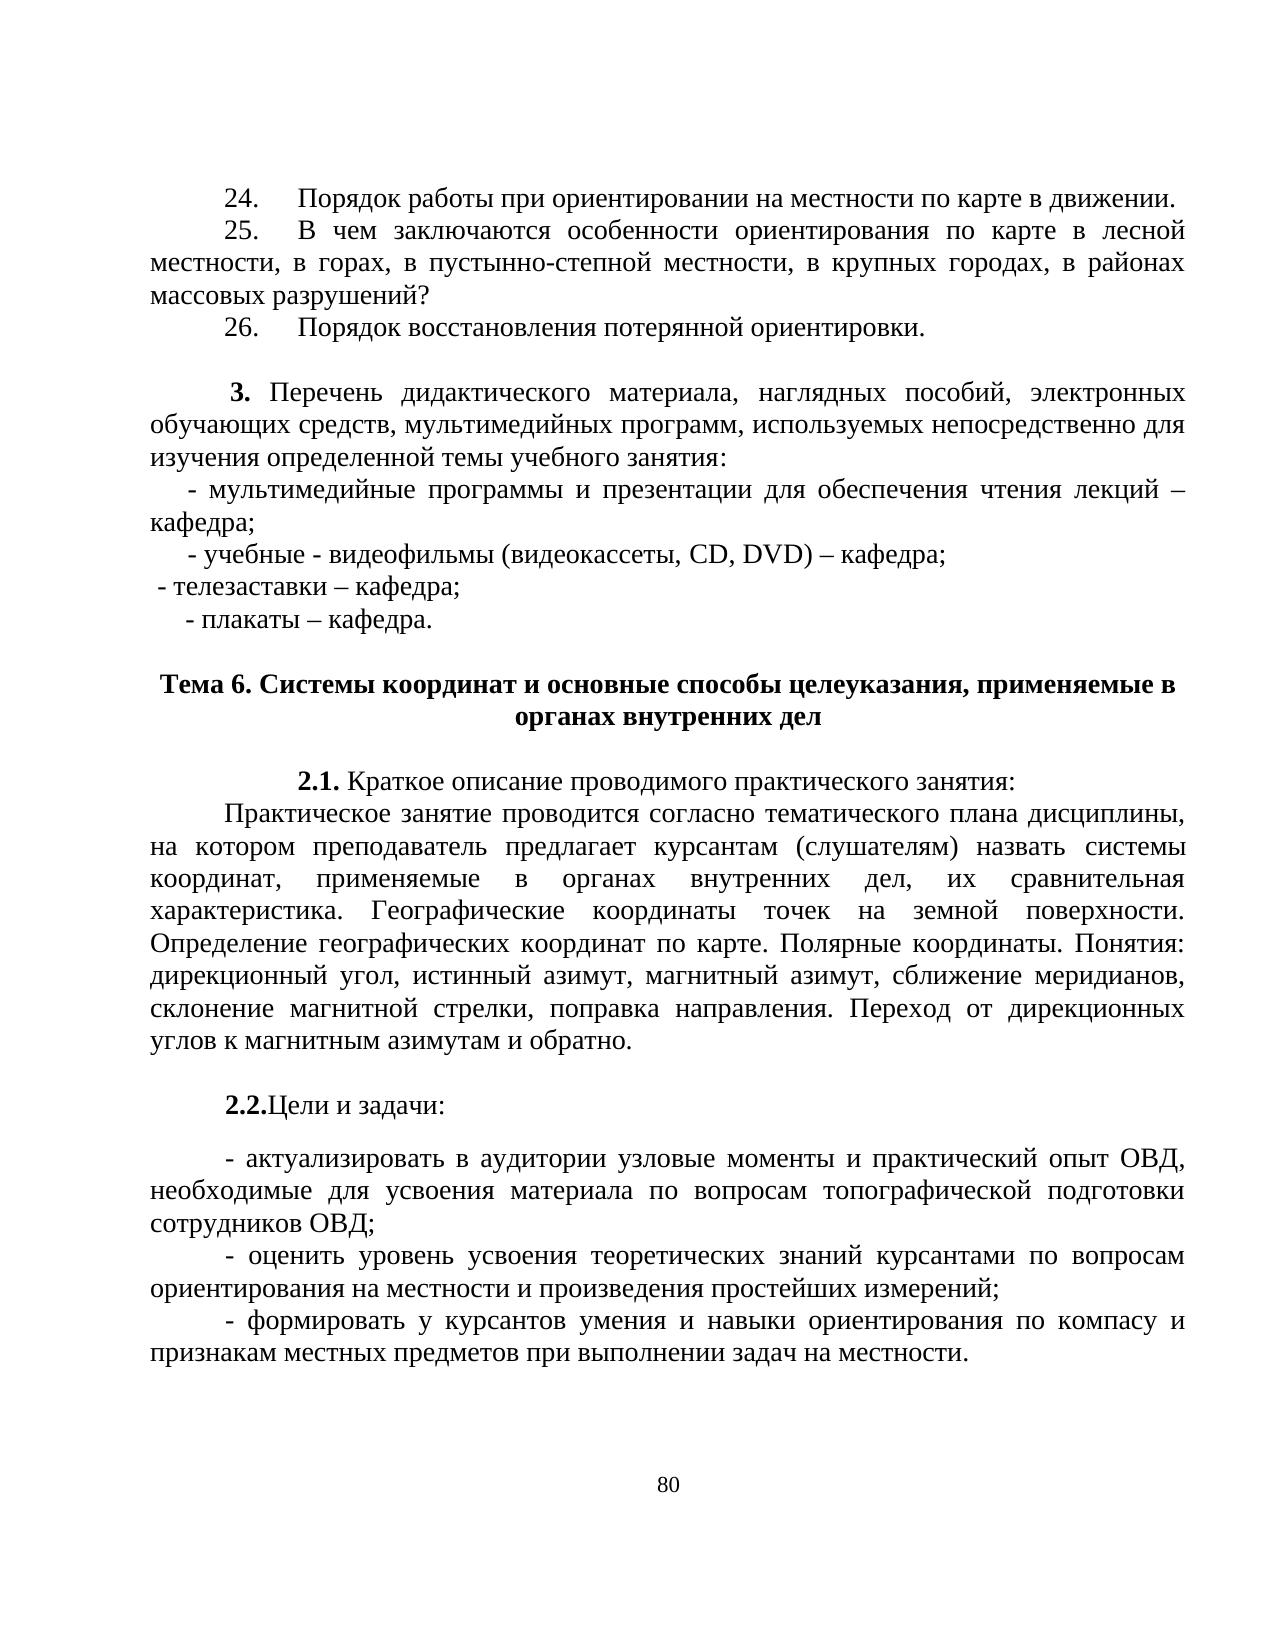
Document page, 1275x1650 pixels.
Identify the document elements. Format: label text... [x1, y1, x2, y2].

text - телезаставки – кафедра; [150, 569, 1186, 602]
text - мультимедийные программы и презентации для обеспечения чтения лекций –кафедра; [150, 472, 1186, 537]
list Порядок восстановления потерянной ориентировки. [150, 310, 1186, 343]
text Тема 6. Системы координат и основные способы целеуказания, применяемые в органах внутренних дел [150, 667, 1186, 731]
text - учебные - видеофильмы (видеокассеты, CD, DVD) – кафедра; [150, 537, 1186, 569]
list В чем заключаются особенности ориентирования по карте в лесной местности, в горах, в пустынно-степной местности, в крупных городах, в районах массовых разрушений? [150, 213, 1186, 310]
text 2.1. Краткое описание проводимого практического занятия: [224, 764, 1186, 796]
text - актуализировать в аудитории узловые моменты и практический опыт ОВД, необходимые для усвоения материала по вопросам топографической подготовки сотрудников ОВД; [150, 1141, 1186, 1238]
list Порядок работы при ориентировании на местности по карте в движении. [150, 181, 1186, 213]
text Практическое занятие проводится согласно тематического плана дисциплины, на котором преподаватель предлагает курсантам (слушателям) назвать системы координат, применяемые в органах внутренних дел, их сравнительная характеристика. Географические координаты точек на земной поверхности. Определение географических координат по карте. Полярные координаты. Понятия: дирекционный угол, истинный азимут, магнитный азимут, сближение меридианов, склонение магнитной стрелки, поправка направления. Переход от дирекционных углов к магнитным азимутам и обратно. [150, 796, 1186, 1055]
text - формировать у курсантов умения и навыки ориентирования по компасу и признакам местных предметов при выполнении задач на местности. [150, 1303, 1186, 1368]
list 3. Перечень дидактического материала, наглядных пособий, электронных обучающих средств, мультимедийных программ, используемых непосредственно для изучения определенной темы учебного занятия: [150, 375, 1186, 472]
text - оценить уровень усвоения теоретических знаний курсантами по вопросам ориентирования на местности и произведения простейших измерений; [150, 1238, 1186, 1303]
text - плакаты – кафедра. [150, 602, 1186, 634]
text 2.2.Цели и задачи: [150, 1088, 1186, 1120]
